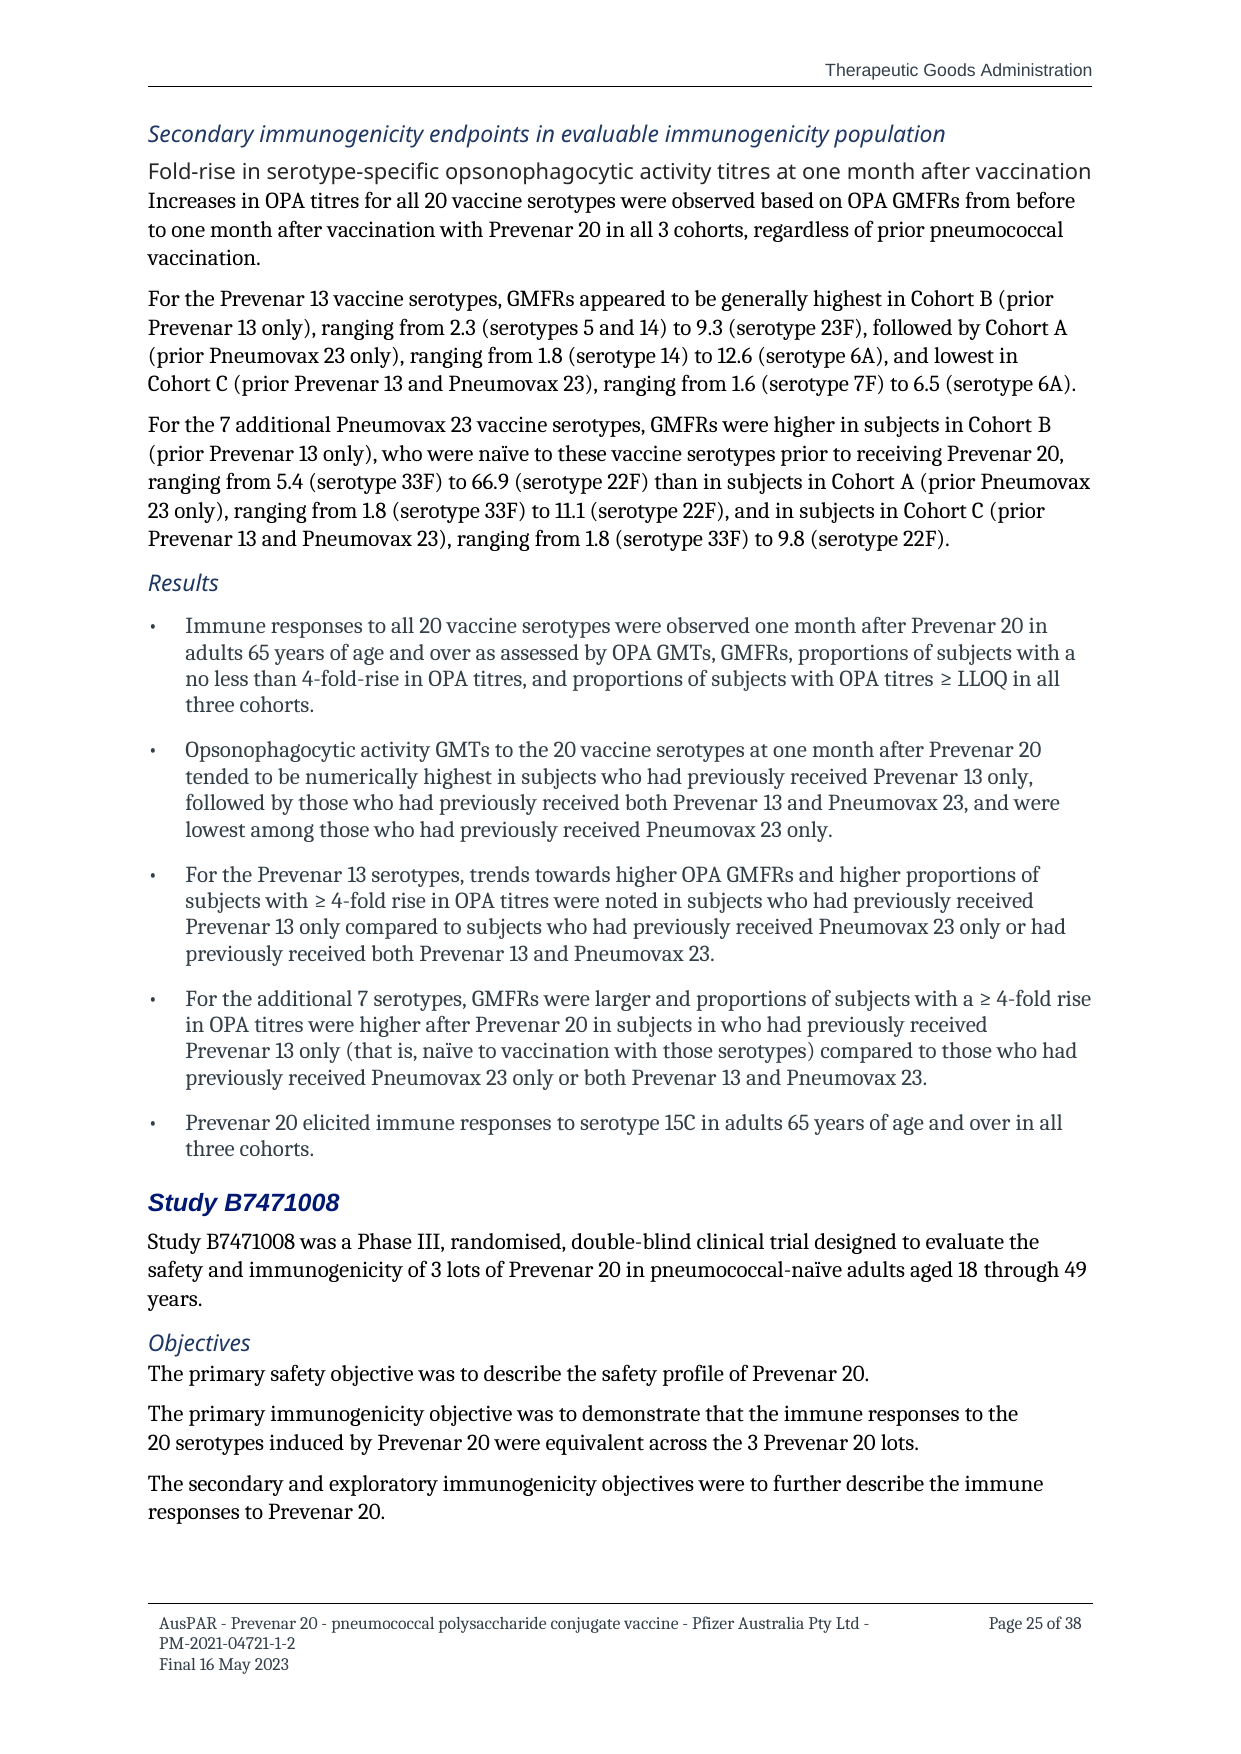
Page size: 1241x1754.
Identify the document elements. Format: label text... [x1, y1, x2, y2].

list Prevenar 20 elicited immune responses to serotype 15C in adults 65 years of age and over in all three cohorts. [148, 1110, 1092, 1162]
text For the 7 additional Pneumovax 23 vaccine serotypes, GMFRs were higher in subjects in Cohort B (prior Prevenar 13 only), who were naïve to these vaccine serotypes prior to receiving Prevenar 20, ranging from 5.4 (serotype 33F) to 66.9 (serotype 22F) than in subjects in Cohort A (prior Pneumovax 23 only), ranging from 1.8 (serotype 33F) to 11.1 (serotype 22F), and in subjects in Cohort C (prior Prevenar 13 and Pneumovax 23), ranging from 1.8 (serotype 33F) to 9.8 (serotype 22F). [148, 412, 1092, 552]
list For the additional 7 serotypes, GMFRs were larger and proportions of subjects with a ≥ 4-fold rise in OPA titres were higher after Prevenar 20 in subjects in who had previously received Prevenar 13 only (that is, naïve to vaccination with those serotypes) compared to those who had previously received Pneumovax 23 only or both Prevenar 13 and Pneumovax 23. [148, 986, 1092, 1091]
subtitle Objectives [148, 1327, 1092, 1358]
list Opsonophagocytic activity GMTs to the 20 vaccine serotypes at one month after Prevenar 20 tended to be numerically highest in subjects who had previously received Prevenar 13 only, followed by those who had previously received both Prevenar 13 and Pneumovax 23, and were lowest among those who had previously received Pneumovax 23 only. [148, 737, 1092, 843]
text The secondary and exploratory immunogenicity objectives were to further describe the immune responses to Prevenar 20. [148, 1471, 1092, 1525]
list Immune responses to all 20 vaccine serotypes were observed one month after Prevenar 20 in adults 65 years of age and over as assessed by OPA GMTs, GMFRs, proportions of subjects with a no less than 4-fold-rise in OPA titres, and proportions of subjects with OPA titres ≥ LLOQ in all three cohorts. [148, 613, 1092, 718]
text For the Prevenar 13 vaccine serotypes, GMFRs appeared to be generally highest in Cohort B (prior Prevenar 13 only), ranging from 2.3 (serotypes 5 and 14) to 9.3 (serotype 23F), followed by Cohort A (prior Pneumovax 23 only), ranging from 1.8 (serotype 14) to 12.6 (serotype 6A), and lowest in Cohort C (prior Prevenar 13 and Pneumovax 23), ranging from 1.6 (serotype 7F) to 6.5 (serotype 6A). [148, 286, 1092, 398]
subtitle Study B7471008 [148, 1187, 1092, 1216]
text The primary safety objective was to describe the safety profile of Prevenar 20. [148, 1360, 1092, 1387]
text Increases in OPA titres for all 20 vaccine serotypes were observed based on OPA GMFRs from before to one month after vaccination with Prevenar 20 in all 3 cohorts, regardless of prior pneumococcal vaccination. [148, 188, 1092, 271]
list For the Prevenar 13 serotypes, trends towards higher OPA GMFRs and higher proportions of subjects with ≥ 4-fold rise in OPA titres were noted in subjects who had previously received Prevenar 13 only compared to subjects who had previously received Pneumovax 23 only or had previously received both Prevenar 13 and Pneumovax 23. [148, 861, 1092, 967]
subtitle Results [148, 567, 1092, 598]
text The primary immunogenicity objective was to demonstrate that the immune responses to the 20 serotypes induced by Prevenar 20 were equivalent across the 3 Prevenar 20 lots. [148, 1401, 1092, 1456]
subtitle Fold-rise in serotype-specific opsonophagocytic activity titres at one month after vaccination [148, 156, 1092, 186]
text Study B7471008 was a Phase III, randomised, double-blind clinical trial designed to evaluate the safety and immunogenicity of 3 lots of Prevenar 20 in pneumococcal-naïve adults aged 18 through 49 years. [148, 1229, 1092, 1312]
subtitle Secondary immunogenicity endpoints in evaluable immunogenicity population [148, 118, 1092, 149]
